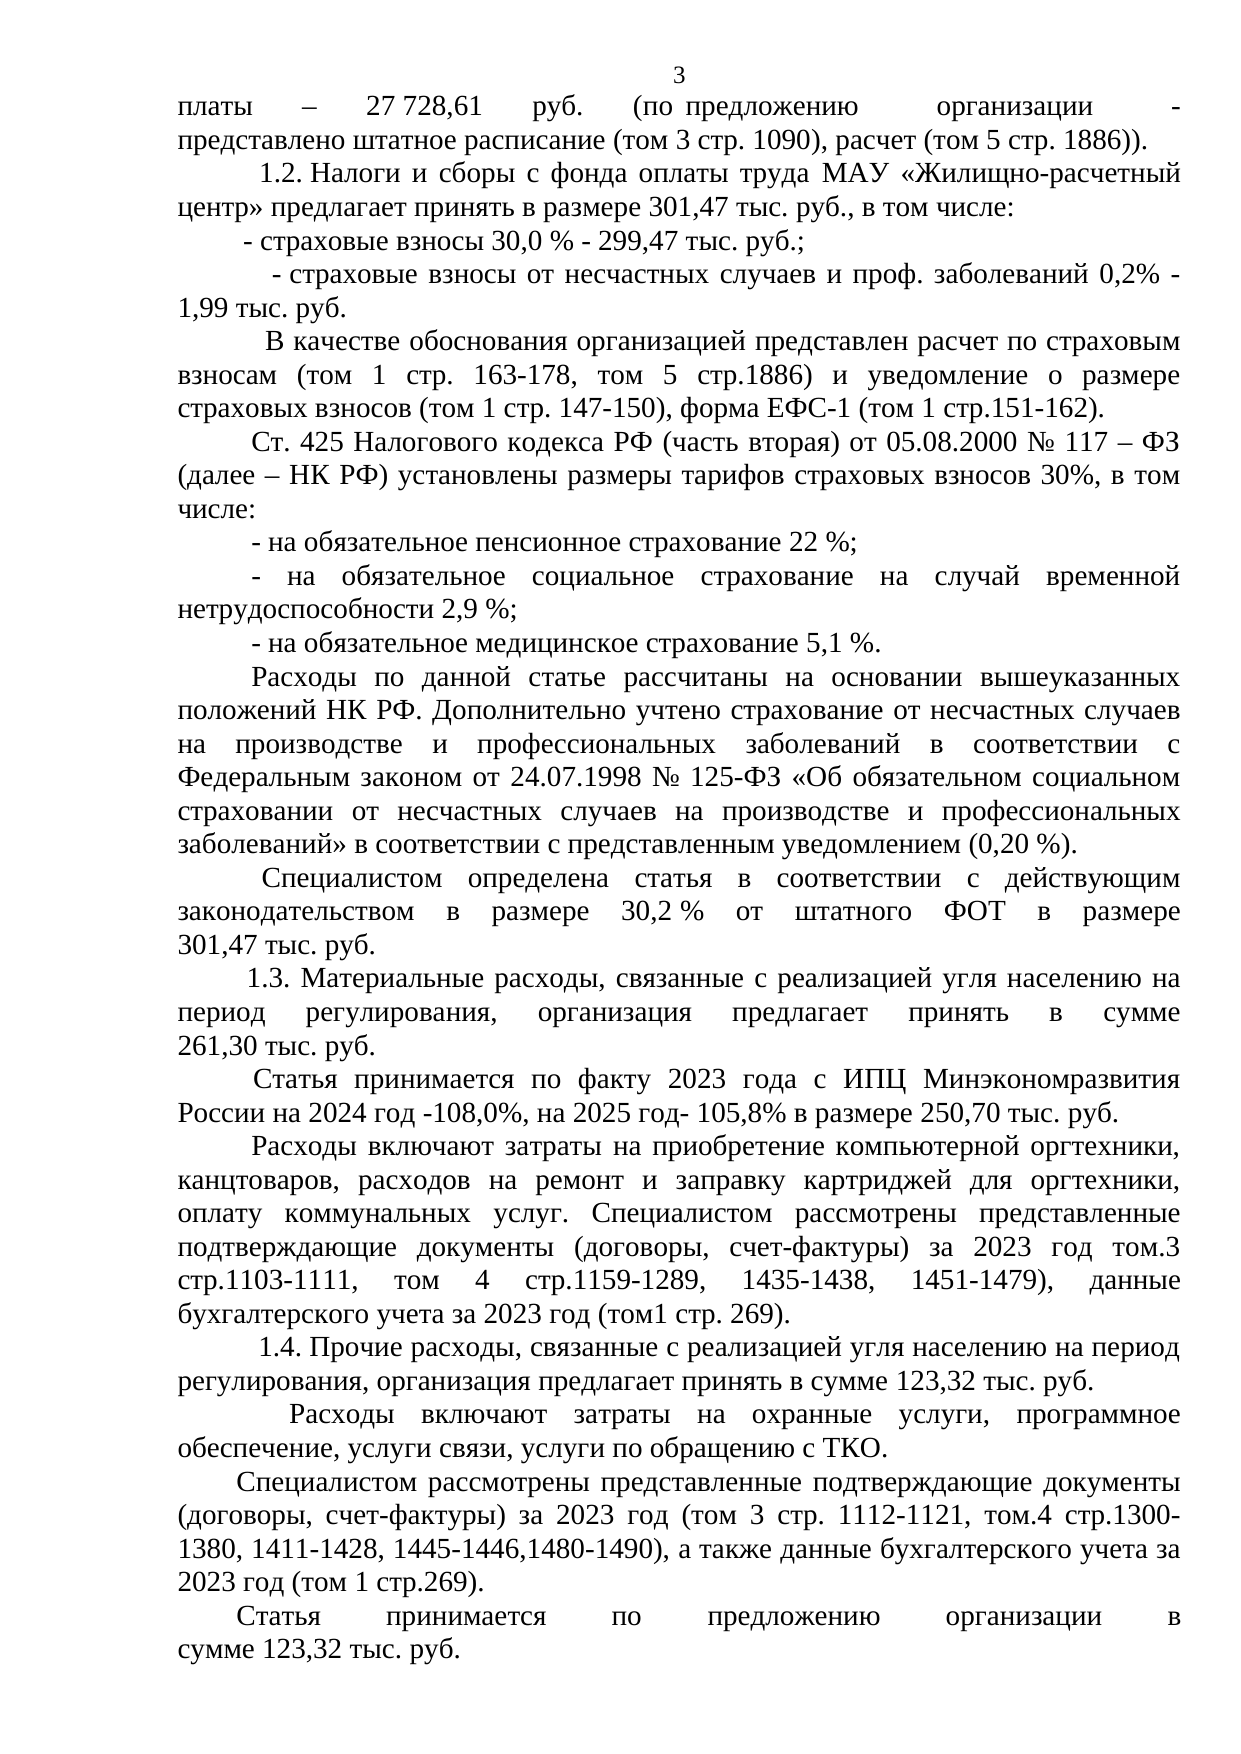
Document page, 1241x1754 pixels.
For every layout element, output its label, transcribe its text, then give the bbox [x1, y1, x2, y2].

text 1.4. Прочие расходы, связанные с реализацией угля населению на период регулирования, организация предлагает принять в сумме 123,32 тыс. руб. [177, 1329, 1181, 1397]
text - страховые взносы от несчастных случаев и проф. заболеваний 0,2% -1,99 тыс. руб. [177, 256, 1181, 323]
text Ст. 425 Налогового кодекса РФ (часть вторая) от 05.08.2000 № 117 – ФЗ (далее – НК РФ) установлены размеры тарифов страховых взносов 30%, в том числе: [177, 424, 1181, 524]
text Расходы включают затраты на охранные услуги, программное обеспечение, услуги связи, услуги по обращению с ТКО. [177, 1397, 1181, 1464]
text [177, 88, 1181, 156]
text В качестве обоснования организацией представлен расчет по страховым взносам (том 1 стр. 163-178, том 5 стр.1886) и уведомление о размере страховых взносов (том 1 стр. 147-150), форма ЕФС-1 (том 1 стр.151-162). [177, 323, 1181, 424]
text - на обязательное пенсионное страхование 22 %; [177, 524, 1181, 558]
text - страховые взносы 30,0 % - 299,47 тыс. руб.; [177, 223, 1181, 256]
text 1.2. Налоги и сборы с фонда оплаты труда МАУ «Жилищно-расчетный центр» предлагает принять в размере 301,47 тыс. руб., в том числе: [177, 156, 1181, 223]
text Специалистом рассмотрены представленные подтверждающие документы (договоры, счет-фактуры) за 2023 год (том 3 стр. 1112-1121, том.4 стр.1300-1380, 1411-1428, 1445-1446,1480-1490), а также данные бухгалтерского учета за 2023 год (том 1 стр.269). [177, 1464, 1181, 1598]
text Статья принимается по предложению организации в сумме 123,32 тыс. руб. [177, 1598, 1181, 1665]
text - на обязательное социальное страхование на случай временной нетрудоспособности 2,9 %; [177, 558, 1181, 625]
text - на обязательное медицинское страхование 5,1 %. [177, 625, 1181, 659]
text Расходы включают затраты на приобретение компьютерной оргтехники, канцтоваров, расходов на ремонт и заправку картриджей для оргтехники, оплату коммунальных услуг. Специалистом рассмотрены представленные подтверждающие документы (договоры, счет-фактуры) за 2023 год том.3 стр.1103-1111, том 4 стр.1159-1289, 1435-1438, 1451-1479), данные бухгалтерского учета за 2023 год (том1 стр. 269). [177, 1128, 1181, 1329]
text 1.3. Материальные расходы, связанные с реализацией угля населению на период регулирования, организация предлагает принять в сумме 261,30 тыс. руб. [177, 961, 1181, 1061]
text Статья принимается по факту 2023 года с ИПЦ Минэкономразвития России на 2024 год -108,0%, на 2025 год- 105,8% в размере 250,70 тыс. руб. [177, 1061, 1181, 1128]
text Специалистом определена статья в соответствии с действующим законодательством в размере 30,2 % от штатного ФОТ в размере 301,47 тыс. руб. [177, 860, 1181, 961]
text Расходы по данной статье рассчитаны на основании вышеуказанных положений НК РФ. Дополнительно учтено страхование от несчастных случаев на производстве и профессиональных заболеваний в соответствии с Федеральным законом от 24.07.1998 № 125-ФЗ «Об обязательном социальном страховании от несчастных случаев на производстве и профессиональных заболеваний» в соответствии с представленным уведомлением (0,20 %). [177, 659, 1181, 860]
